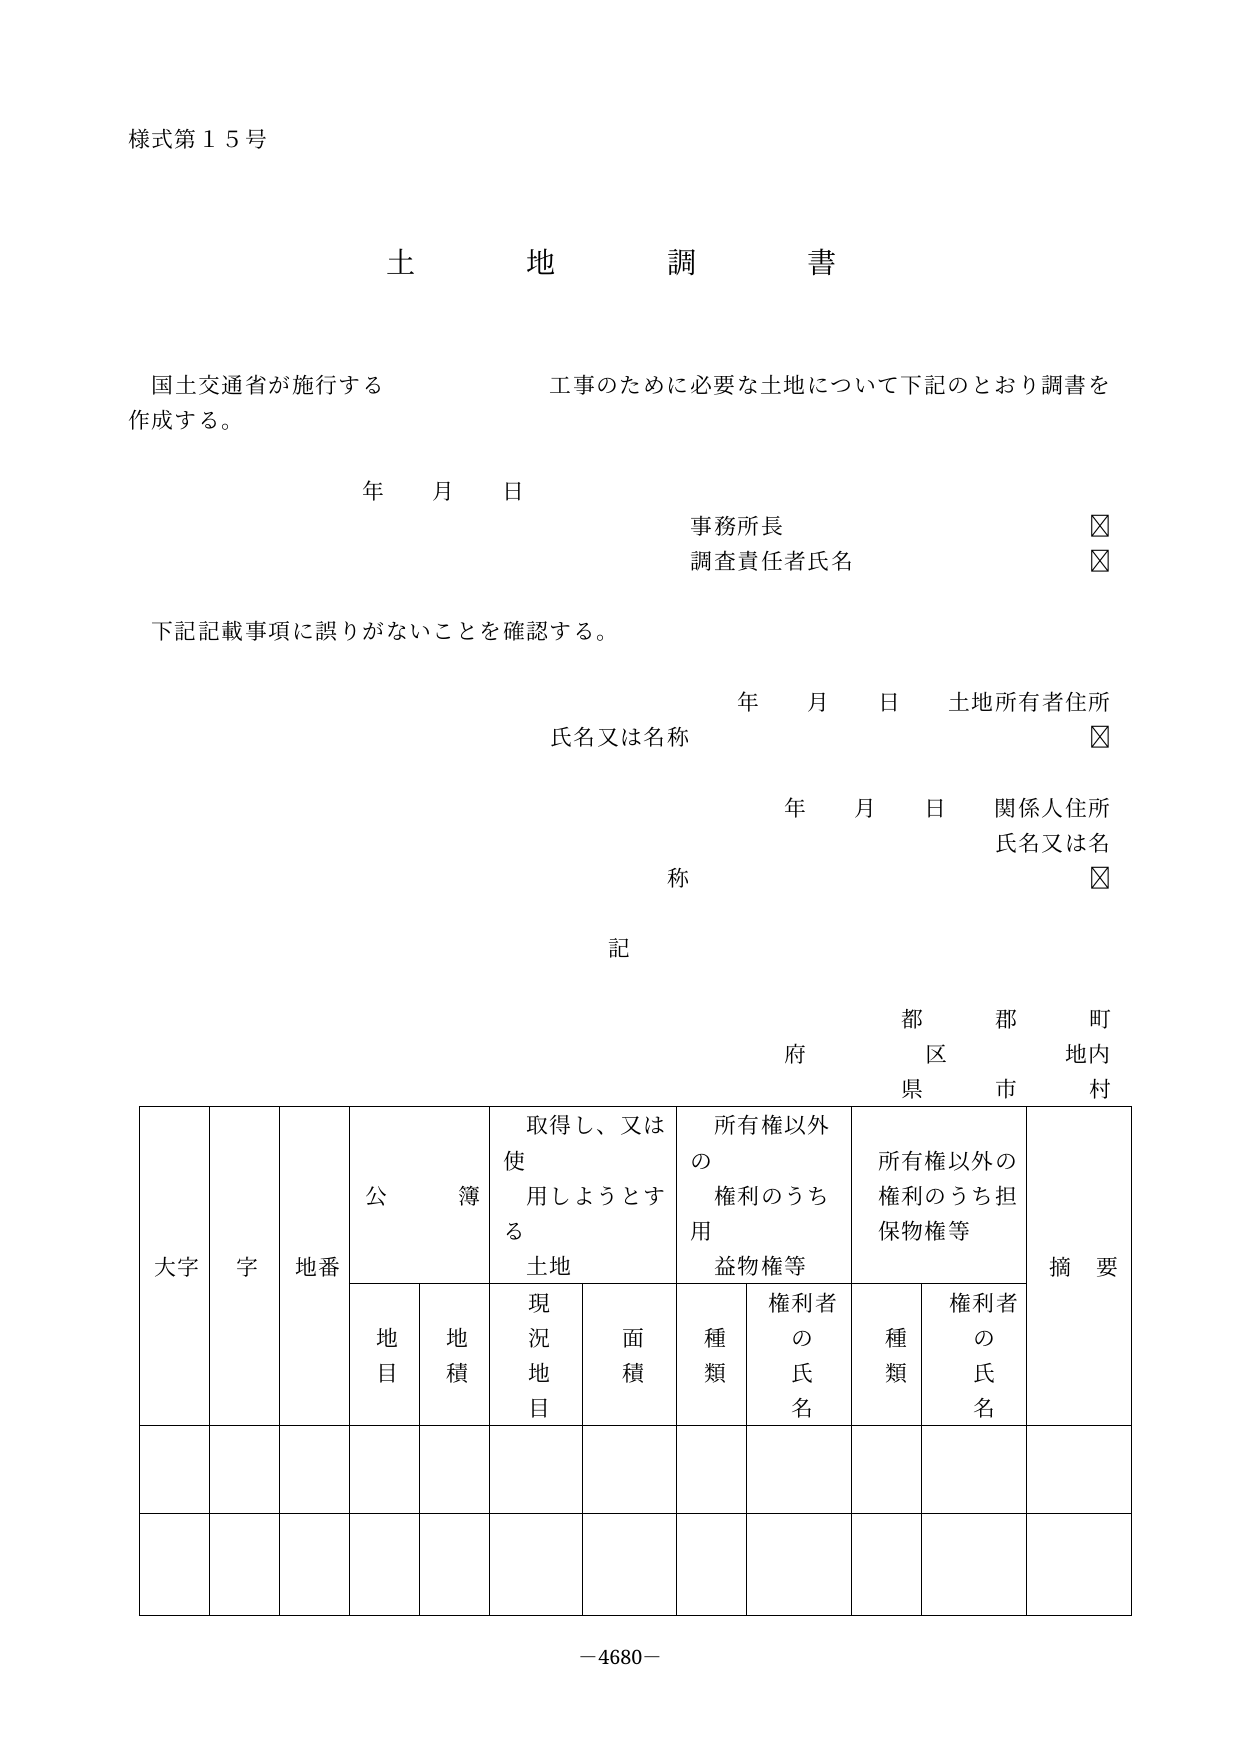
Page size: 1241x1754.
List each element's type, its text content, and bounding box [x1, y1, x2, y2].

table_cell [490, 1514, 582, 1615]
table_cell [140, 1514, 209, 1615]
text 土 地 調 書 [128, 226, 1112, 296]
text 都 郡 町 [128, 1000, 1112, 1035]
table_cell 権利者の 氏 名 [922, 1284, 1026, 1425]
text 記 [128, 930, 1112, 965]
table_header 所有権以外の 権利のうち用 益物権等 [677, 1107, 851, 1283]
table_header 摘 要 [1027, 1107, 1131, 1425]
table_cell 地 目 [350, 1284, 419, 1425]
table_cell [922, 1426, 1026, 1512]
table_cell [420, 1514, 489, 1615]
text 国土交通省が施行する 工事のために必要な土地について下記のとおり調書を作成する。 [128, 366, 1112, 437]
table_cell [140, 1426, 209, 1512]
table_cell [677, 1514, 746, 1615]
text 様式第１５号 [128, 120, 1112, 155]
table_cell 種 類 [677, 1284, 746, 1425]
table_cell [420, 1426, 489, 1512]
table_cell [747, 1514, 851, 1615]
table_cell [677, 1426, 746, 1512]
table_cell 面 積 [583, 1284, 676, 1425]
table_header 取得し、又は使 用しようとする 土地 [490, 1107, 676, 1283]
table_cell [852, 1426, 921, 1512]
table_cell [490, 1426, 582, 1512]
text 調査責任者氏名  [128, 542, 1112, 578]
text 年 月 日 [128, 472, 1112, 507]
text 年 月 日 土地所有者住所 [128, 683, 1112, 718]
table_header 公 簿 [350, 1107, 489, 1283]
table_cell 権利者の 氏 名 [747, 1284, 851, 1425]
table_cell [210, 1514, 279, 1615]
text 県 市 村 [128, 1071, 1112, 1106]
text 事務所長  [128, 507, 1112, 542]
table_cell 地 積 [420, 1284, 489, 1425]
table_header 地番 [280, 1107, 349, 1425]
text 府 区 地内 [128, 1035, 1112, 1071]
table_cell 種 類 [852, 1284, 921, 1425]
table_header 所有権以外の 権利のうち担 保物権等 [852, 1107, 1026, 1283]
table_cell 現 況 地 目 [490, 1284, 582, 1425]
table_cell [852, 1514, 921, 1615]
table_header 大字 [140, 1107, 209, 1425]
table_cell [280, 1426, 349, 1512]
table_cell [747, 1426, 851, 1512]
table_cell [583, 1426, 676, 1512]
text 年 月 日 関係人住所 [128, 789, 1112, 824]
text 下記記載事項に誤りがないことを確認する。 [128, 613, 1112, 648]
table_cell [280, 1514, 349, 1615]
text 氏名又は名称  [128, 718, 1112, 754]
table_cell [583, 1514, 676, 1615]
table_header 字 [210, 1107, 279, 1425]
table_cell [350, 1514, 419, 1615]
table_cell [350, 1426, 419, 1512]
text 氏名又は名称  [128, 824, 1112, 894]
table_cell [210, 1426, 279, 1512]
table_cell [1027, 1426, 1131, 1512]
table_cell [922, 1514, 1026, 1615]
table_cell [1027, 1514, 1131, 1615]
